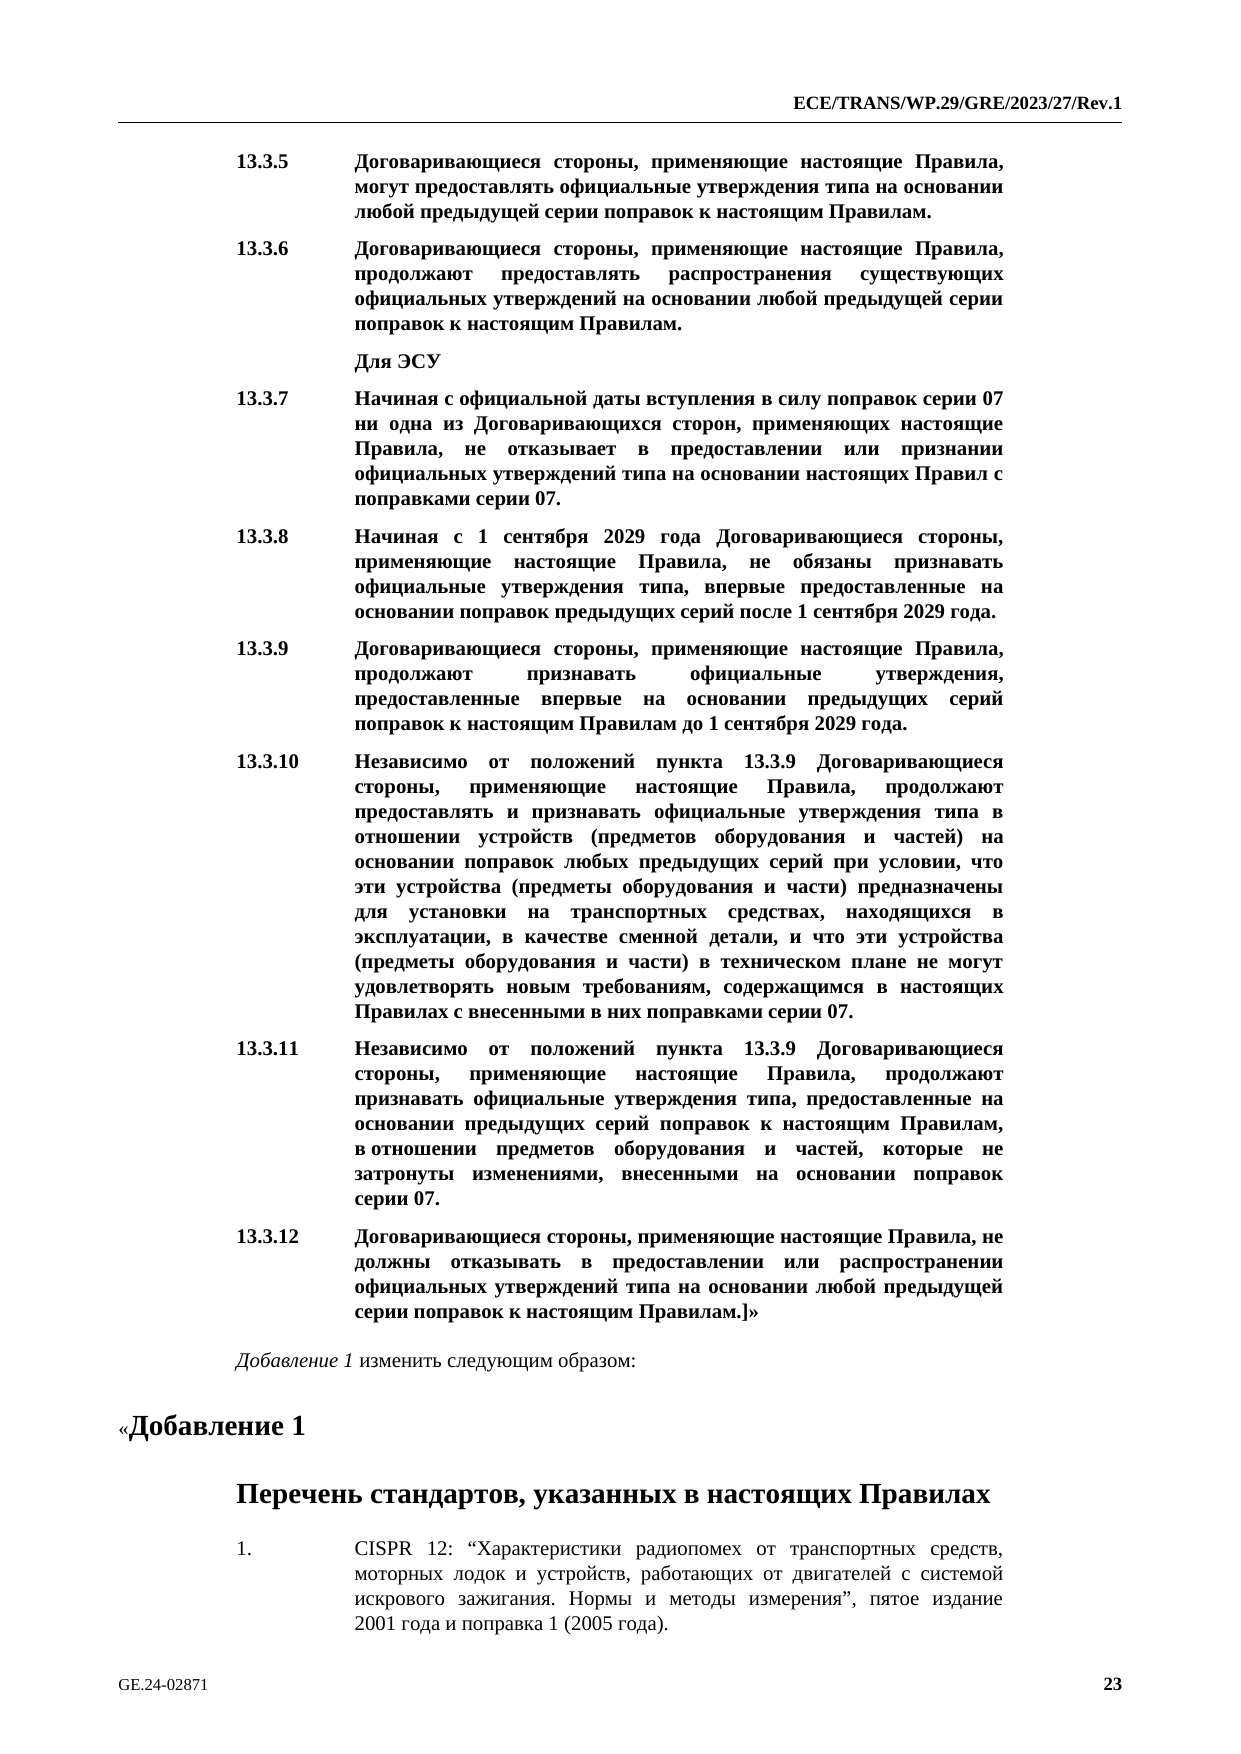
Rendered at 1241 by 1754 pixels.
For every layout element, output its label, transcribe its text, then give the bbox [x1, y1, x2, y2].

text Добавление 1 изменить следующим образом: [118, 1348, 1004, 1373]
text 13.3.6 Договаривающиеся стороны, применяющие настоящие Правила, продолжают предоставлять распространения существующих официальных утверждений на основании любой предыдущей серии поправок к настоящим Правилам. [236, 235, 1004, 335]
text 1. CISPR 12: “Характеристики радиопомех от транспортных средств, моторных лодок и устройств, работающих от двигателей с системой искрового зажигания. Нормы и методы измерения”, пятое издание 2001 года и поправка 1 (2005 года). [236, 1535, 1004, 1635]
text 13.3.7 Начиная с официальной даты вступления в силу поправок серии 07 ни одна из Договаривающихся сторон, применяющих настоящие Правила, не отказывает в предоставлении или признании официальных утверждений типа на основании настоящих Правил с поправками серии 07. [236, 385, 1004, 510]
text 13.3.8 Начиная с 1 сентября 2029 года Договаривающиеся стороны, применяющие настоящие Правила, не обязаны признавать официальные утверждения типа, впервые предоставленные на основании поправок предыдущих серий после 1 сентября 2029 года. [236, 523, 1004, 623]
text Перечень стандартов, указанных в настоящих Правилах [118, 1479, 1004, 1510]
text 13.3.5 Договаривающиеся стороны, применяющие настоящие Правила, могут предоставлять официальные утверждения типа на основании любой предыдущей серии поправок к настоящим Правилам. [236, 148, 1004, 223]
text «Добавление 1 [118, 1410, 1004, 1441]
text Для ЭСУ [236, 348, 1004, 373]
text 13.3.11 Независимо от положений пункта 13.3.9 Договаривающиеся стороны, применяющие настоящие Правила, продолжают признавать официальные утверждения типа, предоставленные на основании предыдущих серий поправок к настоящим Правилам, в отношении предметов оборудования и частей, которые не затронуты изменениями, внесенными на основании поправок серии 07. [236, 1035, 1004, 1210]
text 13.3.9 Договаривающиеся стороны, применяющие настоящие Правила, продолжают признавать официальные утверждения, предоставленные впервые на основании предыдущих серий поправок к настоящим Правилам до 1 сентября 2029 года. [236, 635, 1004, 735]
text 13.3.10 Независимо от положений пункта 13.3.9 Договаривающиеся стороны, применяющие настоящие Правила, продолжают предоставлять и признавать официальные утверждения типа в отношении устройств (предметов оборудования и частей) на основании поправок любых предыдущих серий при условии, что эти устройства (предметы оборудования и части) предназначены для установки на транспортных средствах, находящихся в эксплуатации, в качестве сменной детали, и что эти устройства (предметы оборудования и части) в техническом плане не могут удовлетворять новым требованиям, содержащимся в настоящих Правилах с внесенными в них поправками серии 07. [236, 748, 1004, 1023]
text 13.3.12 Договаривающиеся стороны, применяющие настоящие Правила, не должны отказывать в предоставлении или распространении официальных утверждений типа на основании любой предыдущей серии поправок к настоящим Правилам.]» [236, 1223, 1004, 1323]
